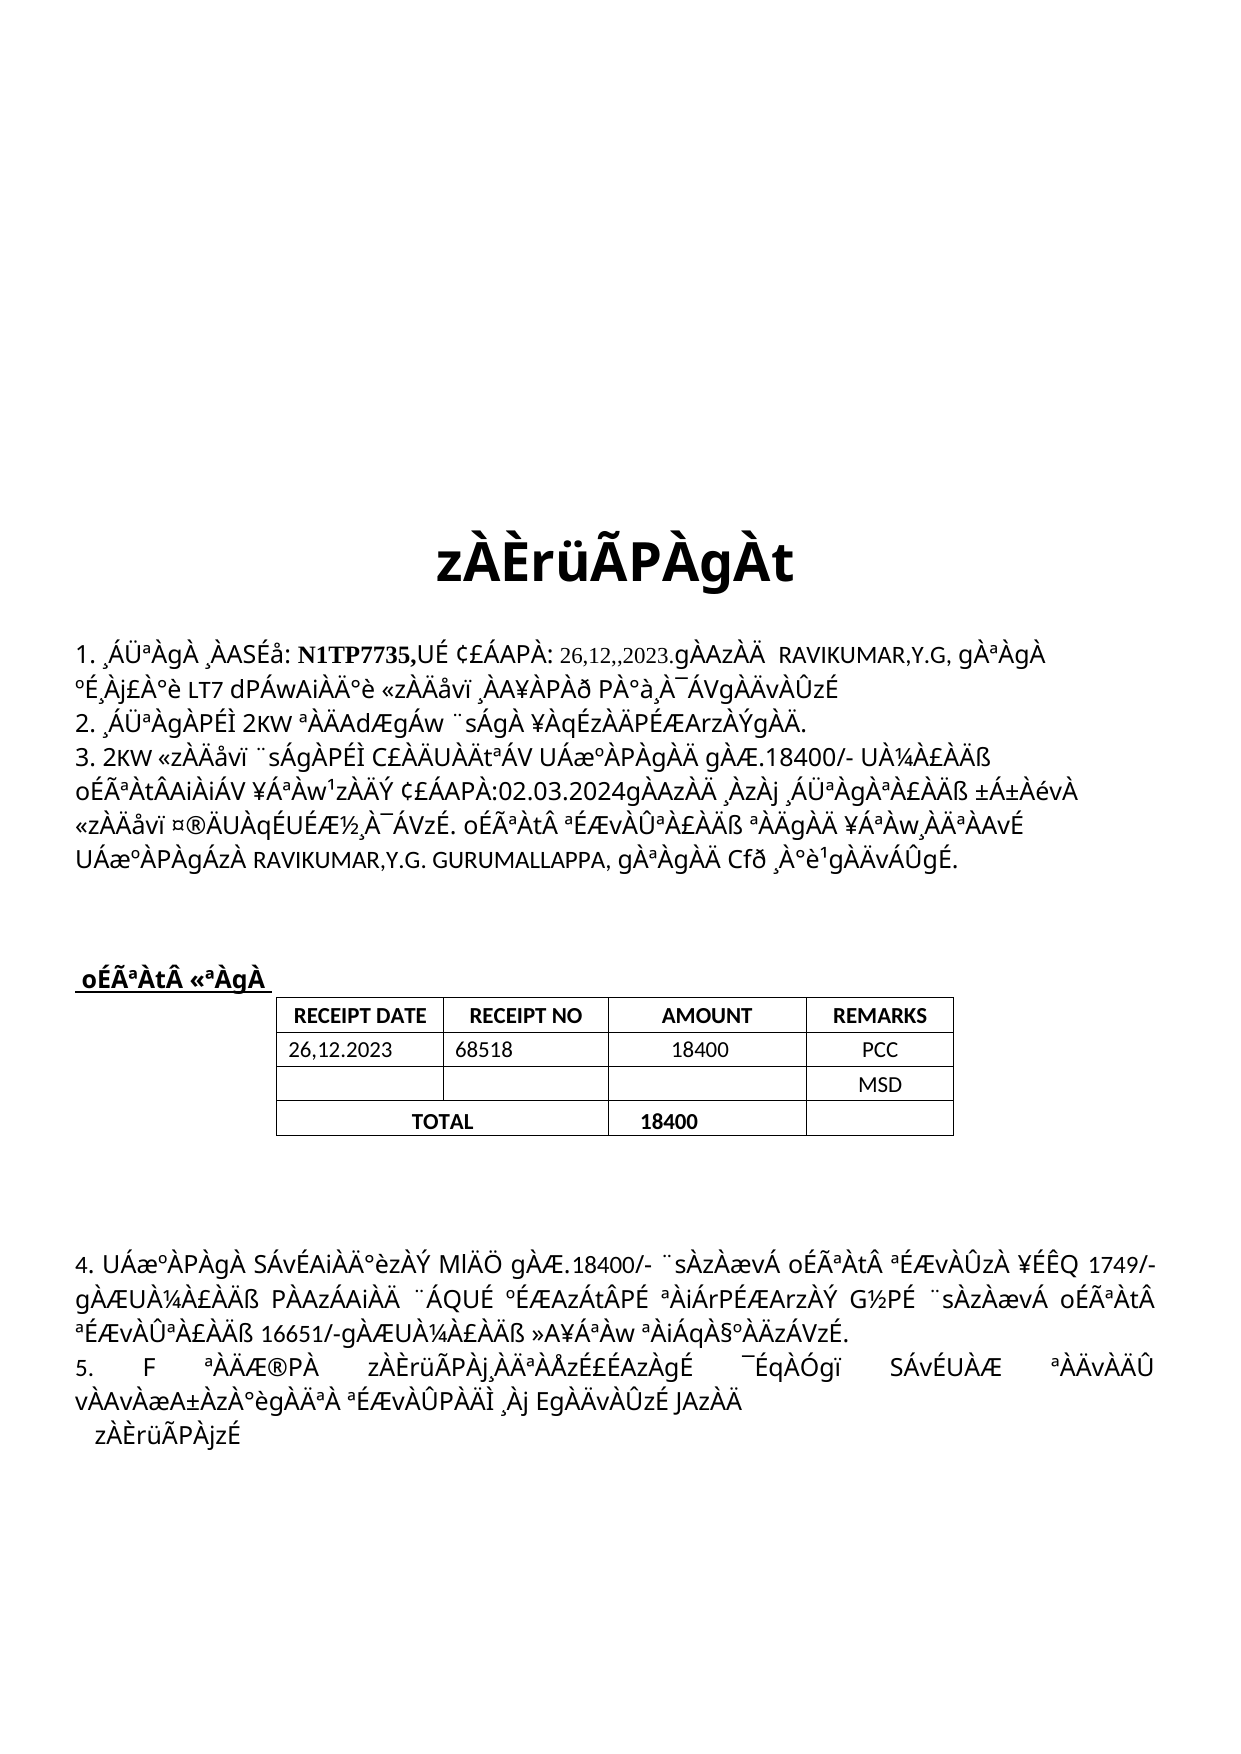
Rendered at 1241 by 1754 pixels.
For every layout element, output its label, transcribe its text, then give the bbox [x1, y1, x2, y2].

table_cell MSD [807, 1067, 953, 1100]
table_cell 18400 [609, 1101, 806, 1135]
text zÀÈrüÃPÀgÀt [75, 524, 1156, 597]
table_cell TOTAL [277, 1101, 608, 1135]
text 4. UÁæºÀPÀgÀ SÁvÉAiÀÄ°èzÀÝ MlÄÖ gÀÆ.18400/- ¨sÀzÀævÁ oÉÃªÀtÂ ªÉÆvÀÛzÀ ¥ÉÊQ 1749/-gÀÆUÀ¼À£ÀÄß PÀAzÁAiÀÄ ¨ÁQUÉ ºÉÆAzÁtÂPÉ ªÀiÁrPÉÆArzÀÝ G½PÉ ¨sÀzÀævÁ oÉÃªÀtÂ ªÉÆvÀÛªÀ£ÀÄß 16651/-gÀÆUÀ¼À£ÀÄß »A¥ÁªÀw ªÀiÁqÀ§ºÀÄzÁVzÉ. [75, 1247, 1156, 1349]
table_cell [277, 1067, 443, 1100]
text zÀÈrüÃPÀjzÉ [75, 1417, 1156, 1452]
table_cell [807, 1101, 953, 1135]
table_cell 68518 [444, 1033, 608, 1066]
table_header RECEIPT DATE [277, 998, 443, 1032]
table_cell 18400 [609, 1033, 806, 1066]
text 2. ¸ÁÜªÀgÀPÉÌ 2KW ªÀÄAdÆgÁw ¨sÁgÀ ¥ÀqÉzÀÄPÉÆArzÀÝgÀÄ. [75, 705, 1156, 739]
table_cell 26,12.2023 [277, 1033, 443, 1066]
text oÉÃªÀtÂ «ªÀgÀ [75, 962, 1156, 996]
table_cell [609, 1067, 806, 1100]
table_cell [444, 1067, 608, 1100]
text 1. ¸ÁÜªÀgÀ ¸ÀASÉå: N1TP7735,UÉ ¢£ÁAPÀ: 26,12,,2023.gÀAzÀÄ RAVIKUMAR,Y.G, gÀªÀgÀ ºÉ¸Àj£À°è LT7 dPÁwAiÀÄ°è «zÀÄåvï ¸ÀA¥ÀPÀð PÀ°à¸À¯ÁVgÀÄvÀÛzÉ [75, 637, 1156, 705]
table_header AMOUNT [609, 998, 806, 1032]
table_cell PCC [807, 1033, 953, 1066]
text 5. F ªÀÄÆ®PÀ zÀÈrüÃPÀj¸ÀÄªÀÅzÉ£ÉAzÀgÉ ¯ÉqÀÓgï SÁvÉUÀÆ ªÀÄvÀÄÛ vÀAvÀæA±ÀzÀ°ègÀÄªÀ ªÉÆvÀÛPÀÄÌ ¸Àj EgÀÄvÀÛzÉ JAzÀÄ [75, 1349, 1156, 1417]
table_header REMARKS [807, 998, 953, 1032]
table_header RECEIPT NO [444, 998, 608, 1032]
text 3. 2KW «zÀÄåvï ¨sÁgÀPÉÌ C£ÀÄUÀÄtªÁV UÁæºÀPÀgÀÄ gÀÆ.18400/- UÀ¼À£ÀÄß oÉÃªÀtÂAiÀiÁV ¥ÁªÀw¹zÀÄÝ ¢£ÁAPÀ:02.03.2024gÀAzÀÄ ¸ÀzÀj ¸ÁÜªÀgÀªÀ£ÀÄß ±Á±ÀévÀ «zÀÄåvï ¤®ÄUÀqÉUÉÆ½¸À¯ÁVzÉ. oÉÃªÀtÂ ªÉÆvÀÛªÀ£ÀÄß ªÀÄgÀÄ ¥ÁªÀw¸ÀÄªÀAvÉ UÁæºÀPÀgÁzÀ RAVIKUMAR,Y.G. GURUMALLAPPA, gÀªÀgÀÄ Cfð ¸À°è¹gÀÄvÁÛgÉ. [75, 739, 1156, 876]
